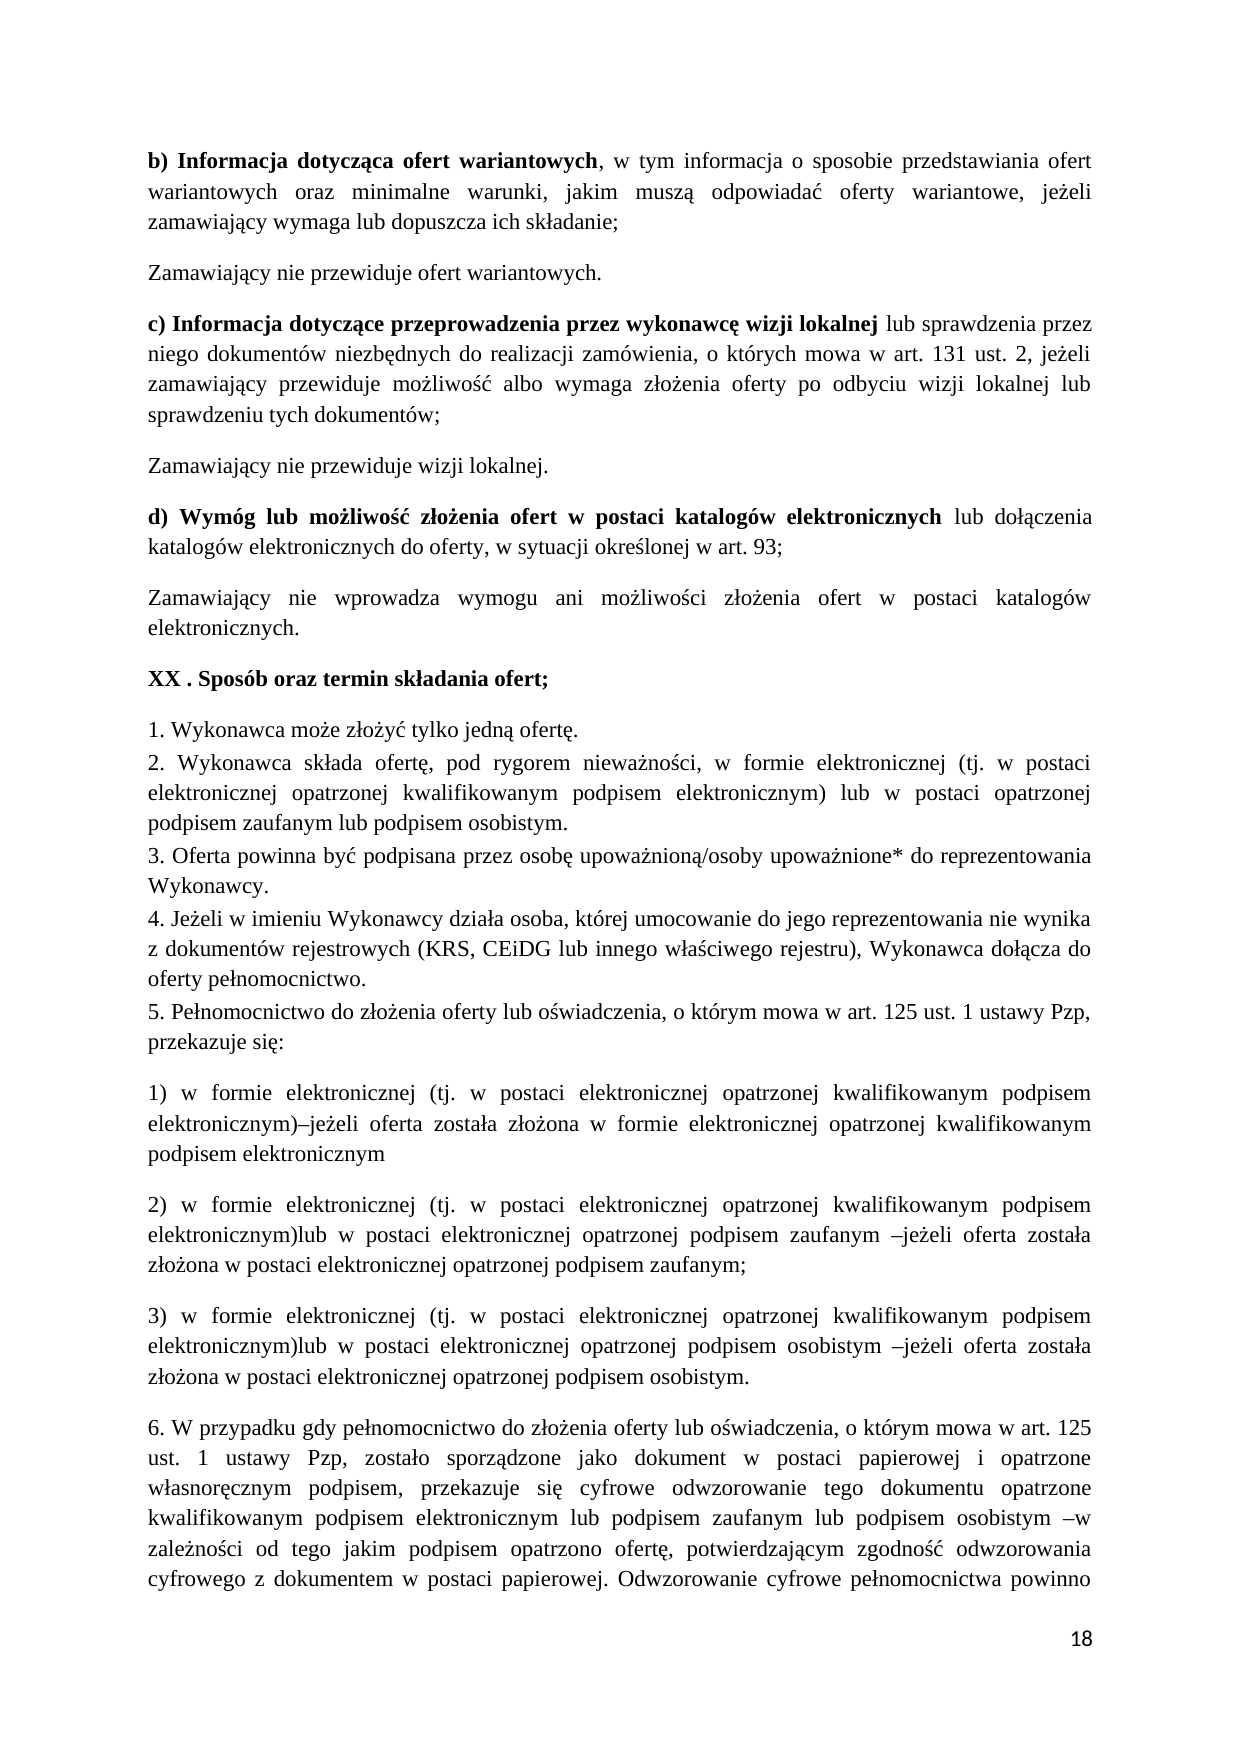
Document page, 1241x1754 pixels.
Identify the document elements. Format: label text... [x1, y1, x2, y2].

text c) Informacja dotyczące przeprowadzenia przez wykonawcę wizji lokalnej lub sprawdzenia przez niego dokumentów niezbędnych do realizacji zamówienia, o których mowa w art. 131 ust. 2, jeżeli zamawiający przewiduje możliwość albo wymaga złożenia oferty po odbyciu wizji lokalnej lub sprawdzeniu tych dokumentów; [148, 310, 1093, 427]
text XX . Sposób oraz termin składania ofert; [148, 665, 1093, 692]
text 2. Wykonawca składa ofertę, pod rygorem nieważności, w formie elektronicznej (tj. w postaci elektronicznej opatrzonej kwalifikowanym podpisem elektronicznym) lub w postaci opatrzonej podpisem zaufanym lub podpisem osobistym. [148, 749, 1093, 836]
text 4. Jeżeli w imieniu Wykonawcy działa osoba, której umocowanie do jego reprezentowania nie wynika z dokumentów rejestrowych (KRS, CEiDG lub innego właściwego rejestru), Wykonawca dołącza do oferty pełnomocnictwo. [148, 905, 1093, 992]
text b) Informacja dotycząca ofert wariantowych, w tym informacja o sposobie przedstawiania ofert wariantowych oraz minimalne warunki, jakim muszą odpowiadać oferty wariantowe, jeżeli zamawiający wymaga lub dopuszcza ich składanie; [148, 148, 1093, 234]
text 1) w formie elektronicznej (tj. w postaci elektronicznej opatrzonej kwalifikowanym podpisem elektronicznym)–jeżeli oferta została złożona w formie elektronicznej opatrzonej kwalifikowanym podpisem elektronicznym [148, 1079, 1093, 1166]
text 2) w formie elektronicznej (tj. w postaci elektronicznej opatrzonej kwalifikowanym podpisem elektronicznym)lub w postaci elektronicznej opatrzonej podpisem zaufanym –jeżeli oferta została złożona w postaci elektronicznej opatrzonej podpisem zaufanym; [148, 1191, 1093, 1278]
text Zamawiający nie wprowadza wymogu ani możliwości złożenia ofert w postaci katalogów elektronicznych. [148, 584, 1093, 641]
text Zamawiający nie przewiduje ofert wariantowych. [148, 259, 1093, 285]
text Zamawiający nie przewiduje wizji lokalnej. [148, 452, 1093, 478]
text 3. Oferta powinna być podpisana przez osobę upoważnioną/osoby upoważnione* do reprezentowania Wykonawcy. [148, 842, 1093, 899]
text 1. Wykonawca może złożyć tylko jedną ofertę. [148, 716, 1093, 743]
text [148, 1414, 1093, 1591]
text 5. Pełnomocnictwo do złożenia oferty lub oświadczenia, o którym mowa w art. 125 ust. 1 ustawy Pzp, przekazuje się: [148, 998, 1093, 1055]
text d) Wymóg lub możliwość złożenia ofert w postaci katalogów elektronicznych lub dołączenia katalogów elektronicznych do oferty, w sytuacji określonej w art. 93; [148, 503, 1093, 559]
text 3) w formie elektronicznej (tj. w postaci elektronicznej opatrzonej kwalifikowanym podpisem elektronicznym)lub w postaci elektronicznej opatrzonej podpisem osobistym –jeżeli oferta została złożona w postaci elektronicznej opatrzonej podpisem osobistym. [148, 1302, 1093, 1389]
